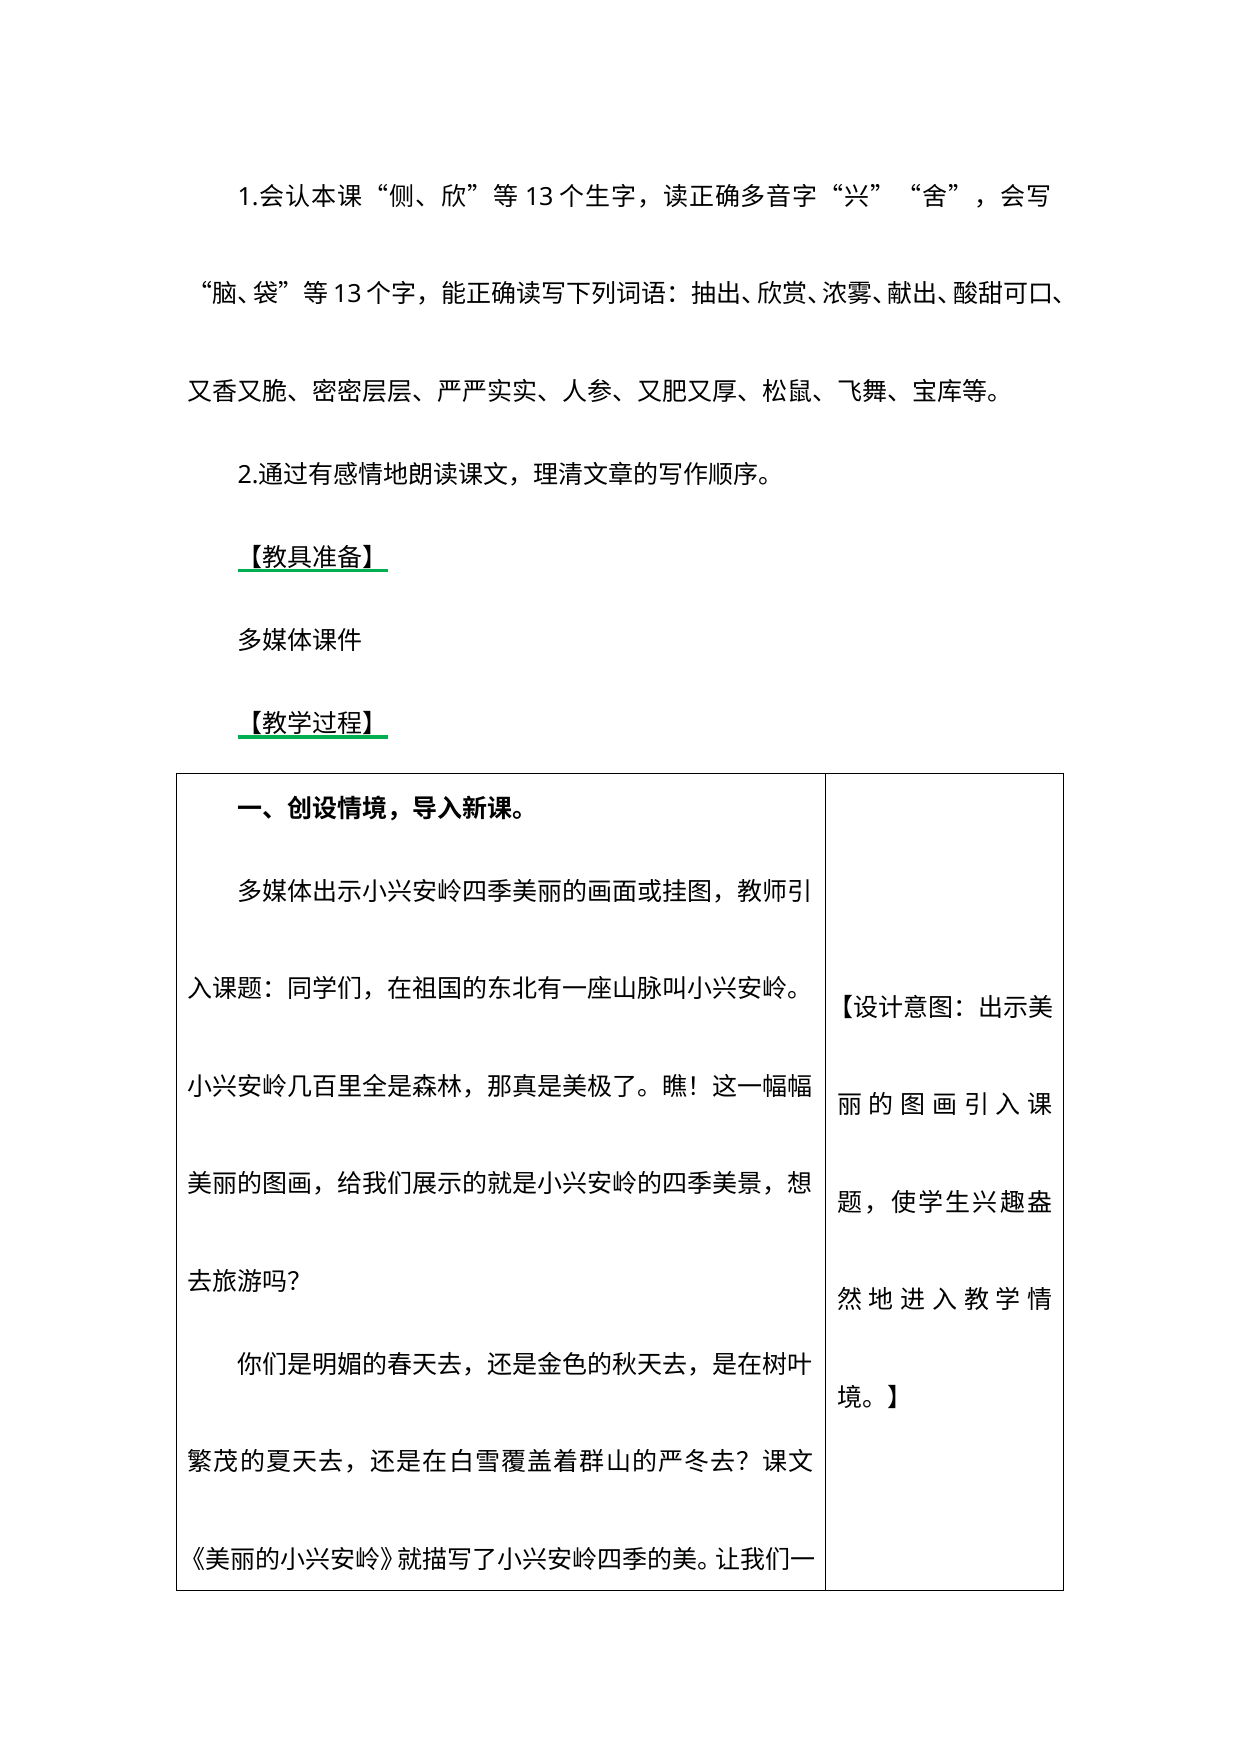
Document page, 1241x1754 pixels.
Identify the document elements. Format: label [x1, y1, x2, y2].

table_header [826, 163, 1063, 1573]
table_header [177, 163, 825, 1573]
